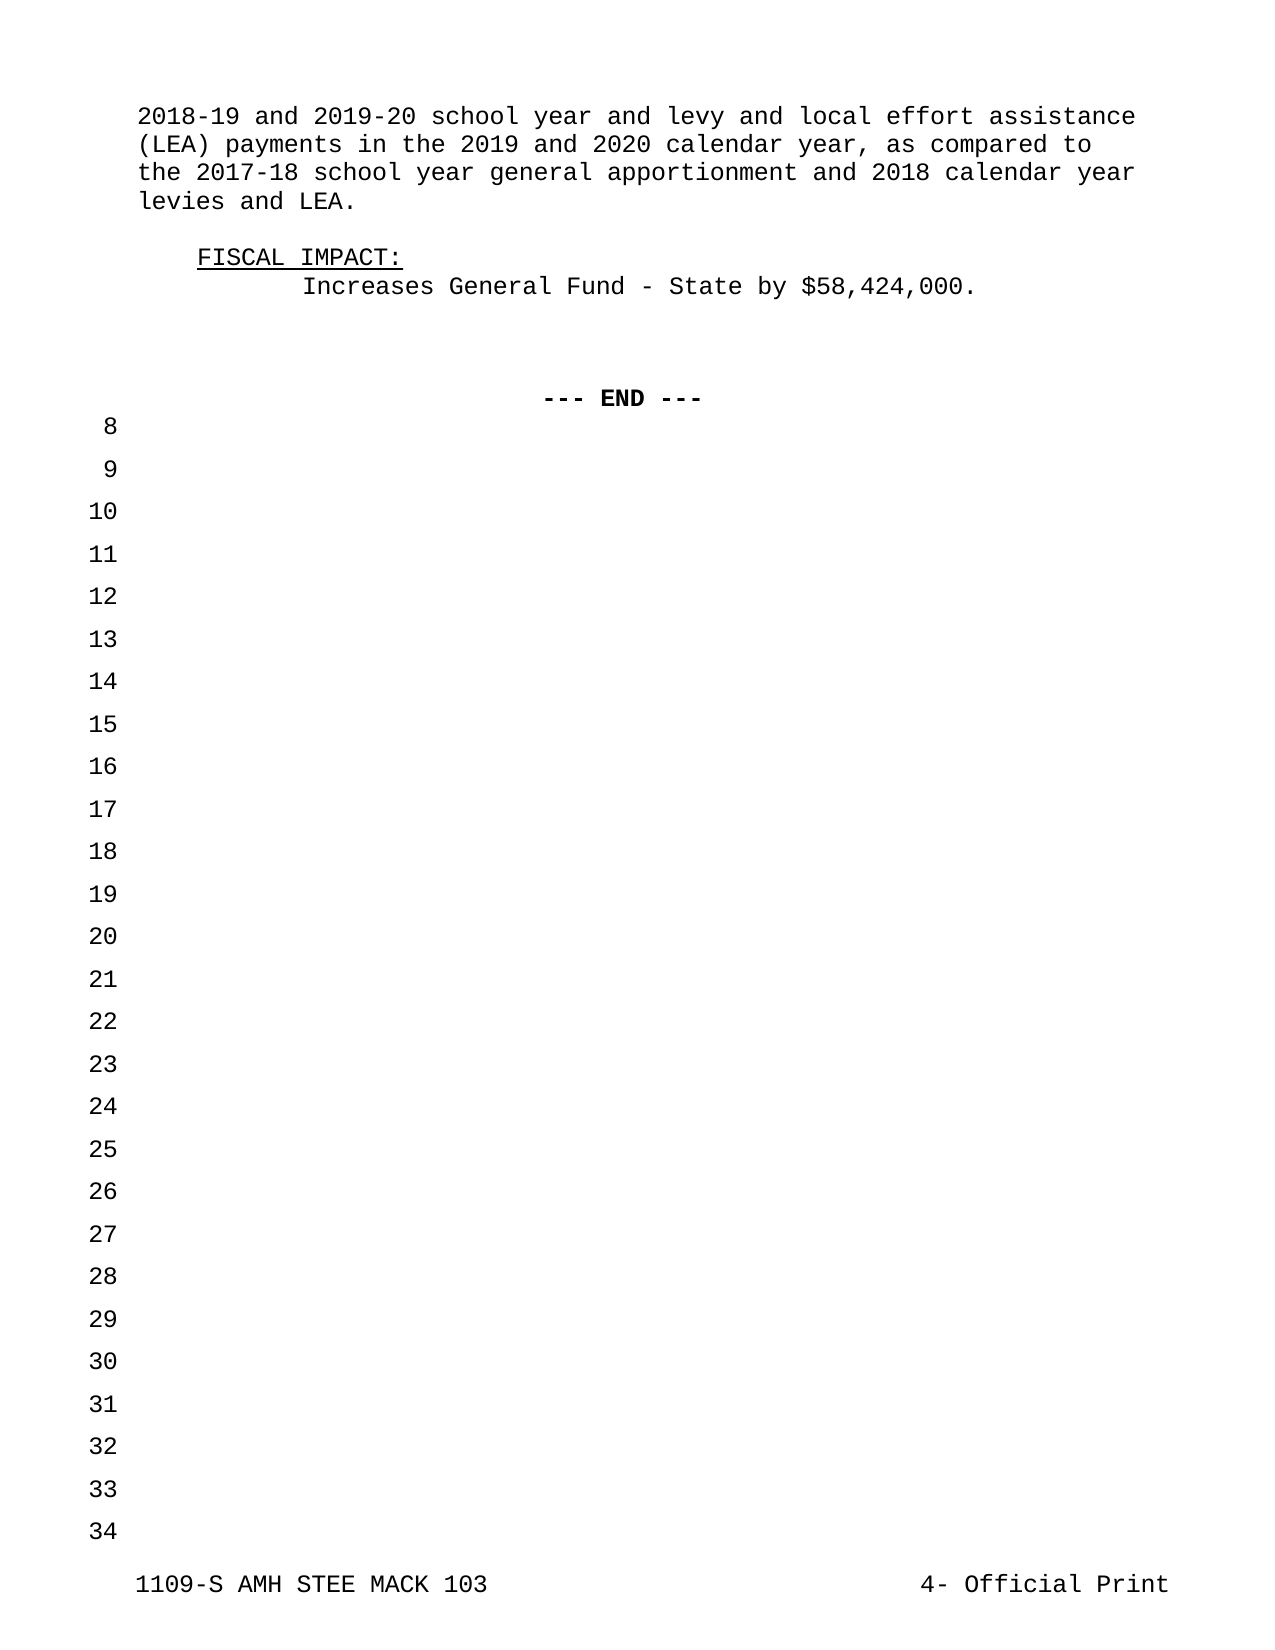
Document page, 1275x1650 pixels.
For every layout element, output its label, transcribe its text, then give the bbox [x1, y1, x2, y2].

text --- END --- [75, 372, 1170, 415]
